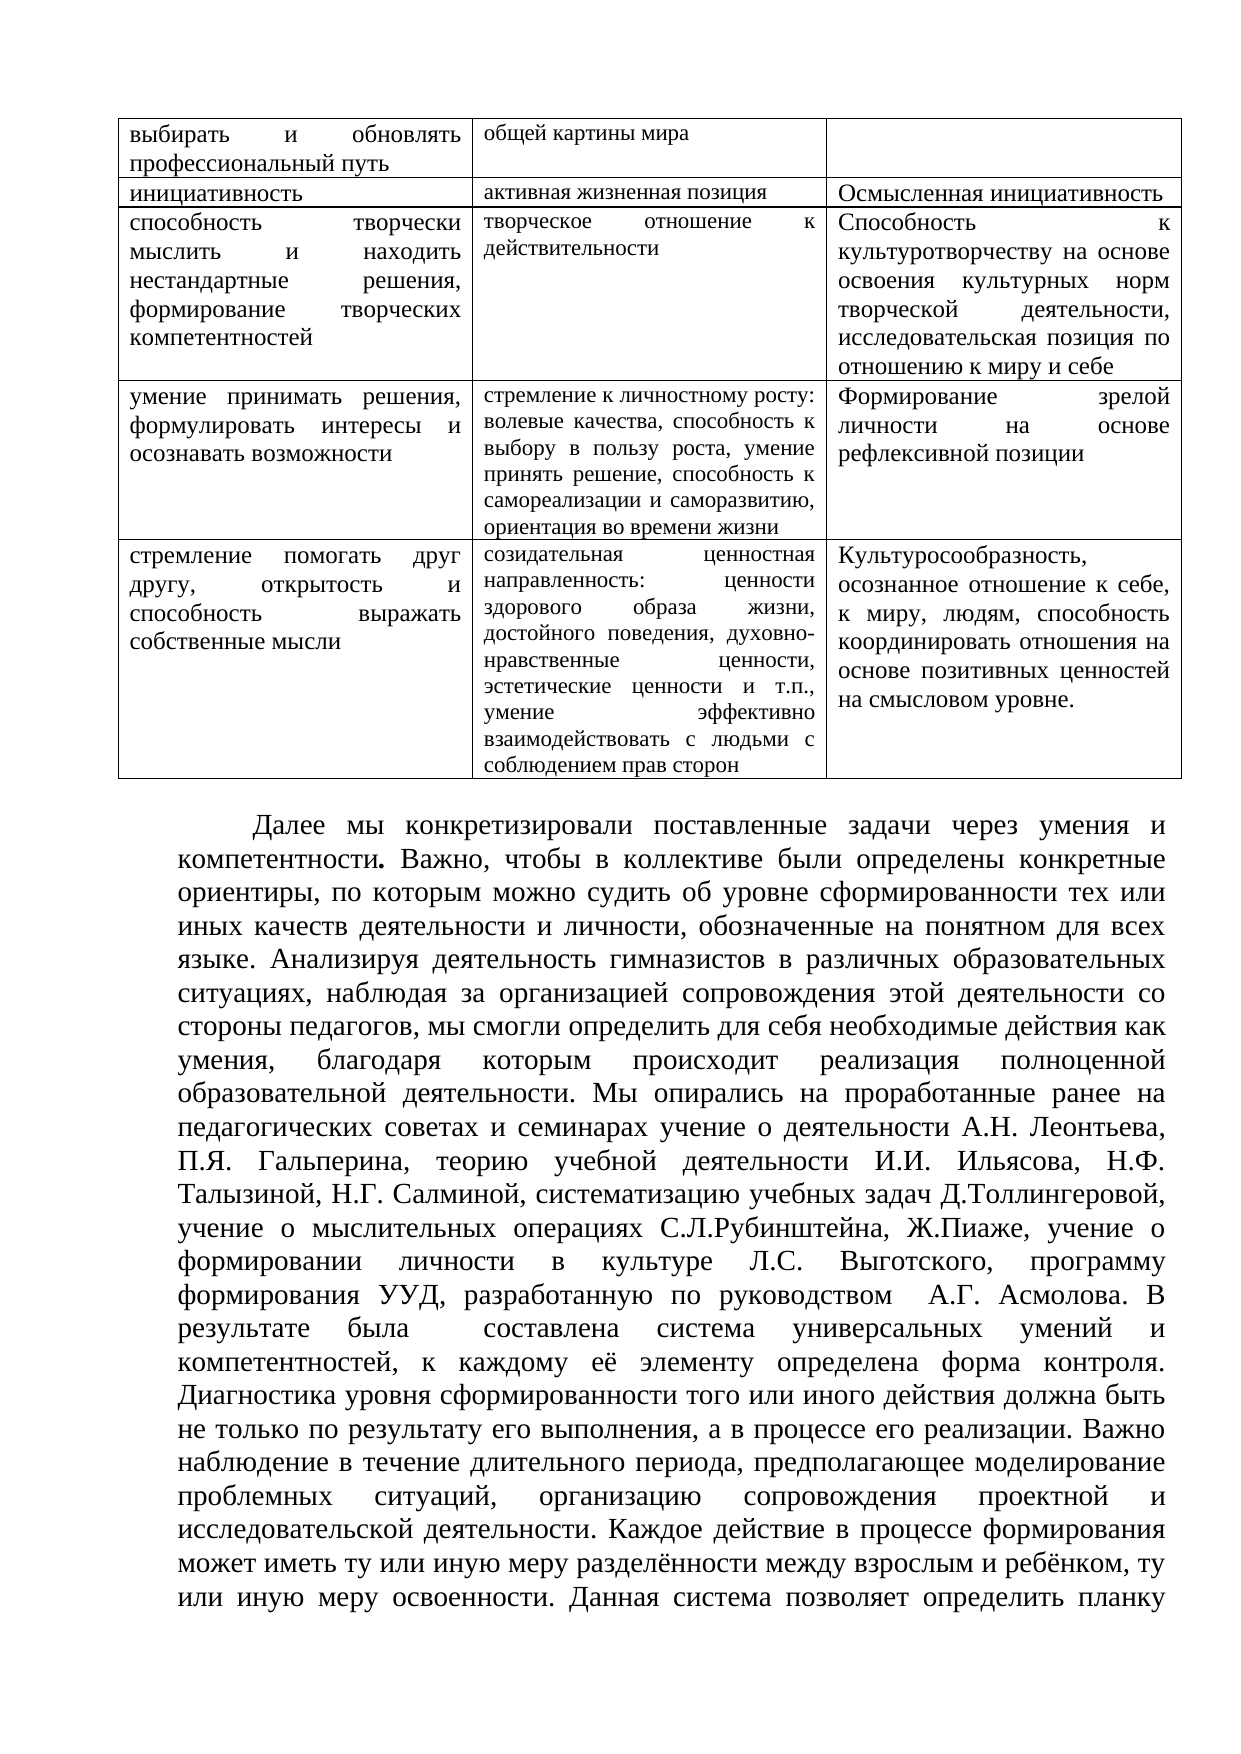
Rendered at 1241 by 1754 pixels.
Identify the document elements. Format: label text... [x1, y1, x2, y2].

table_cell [827, 119, 1181, 177]
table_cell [473, 119, 826, 177]
table_cell активная жизненная позиция [473, 178, 826, 206]
table_cell Способность к культуротворчеству на основе освоения культурных норм творческой деятельности, исследовательская позиция по отношению к миру и себе [827, 208, 1181, 380]
table_cell Формирование зрелой личности на основе рефлексивной позиции [827, 381, 1181, 539]
table_cell стремление помогать друг другу, открытость и способность выражать собственные мысли [119, 540, 472, 777]
table_cell созидательная ценностная направленность: ценности здорового образа жизни, достойного поведения, духовно-нравственные ценности, эстетические ценности и т.п., умение эффективно взаимодействовать с людьми с соблюдением прав сторон [473, 540, 826, 777]
table_cell творческое отношение к действительности [473, 208, 826, 380]
table_cell инициативность [119, 178, 472, 206]
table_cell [119, 119, 472, 177]
table_cell Культуросообразность, осознанное отношение к себе, к миру, людям, способность координировать отношения на основе позитивных ценностей на смысловом уровне. [827, 540, 1181, 777]
table_cell стремление к личностному росту: волевые качества, способность к выбору в пользу роста, умение принять решение, способность к самореализации и саморазвитию, ориентация во времени жизни [473, 381, 826, 539]
table_cell способность творчески мыслить и находить нестандартные решения, формирование творческих компетентностей [119, 208, 472, 380]
table_cell Осмысленная инициативность [827, 178, 1181, 206]
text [177, 807, 1166, 1612]
table_cell умение принимать решения, формулировать интересы и осознавать возможности [119, 381, 472, 539]
